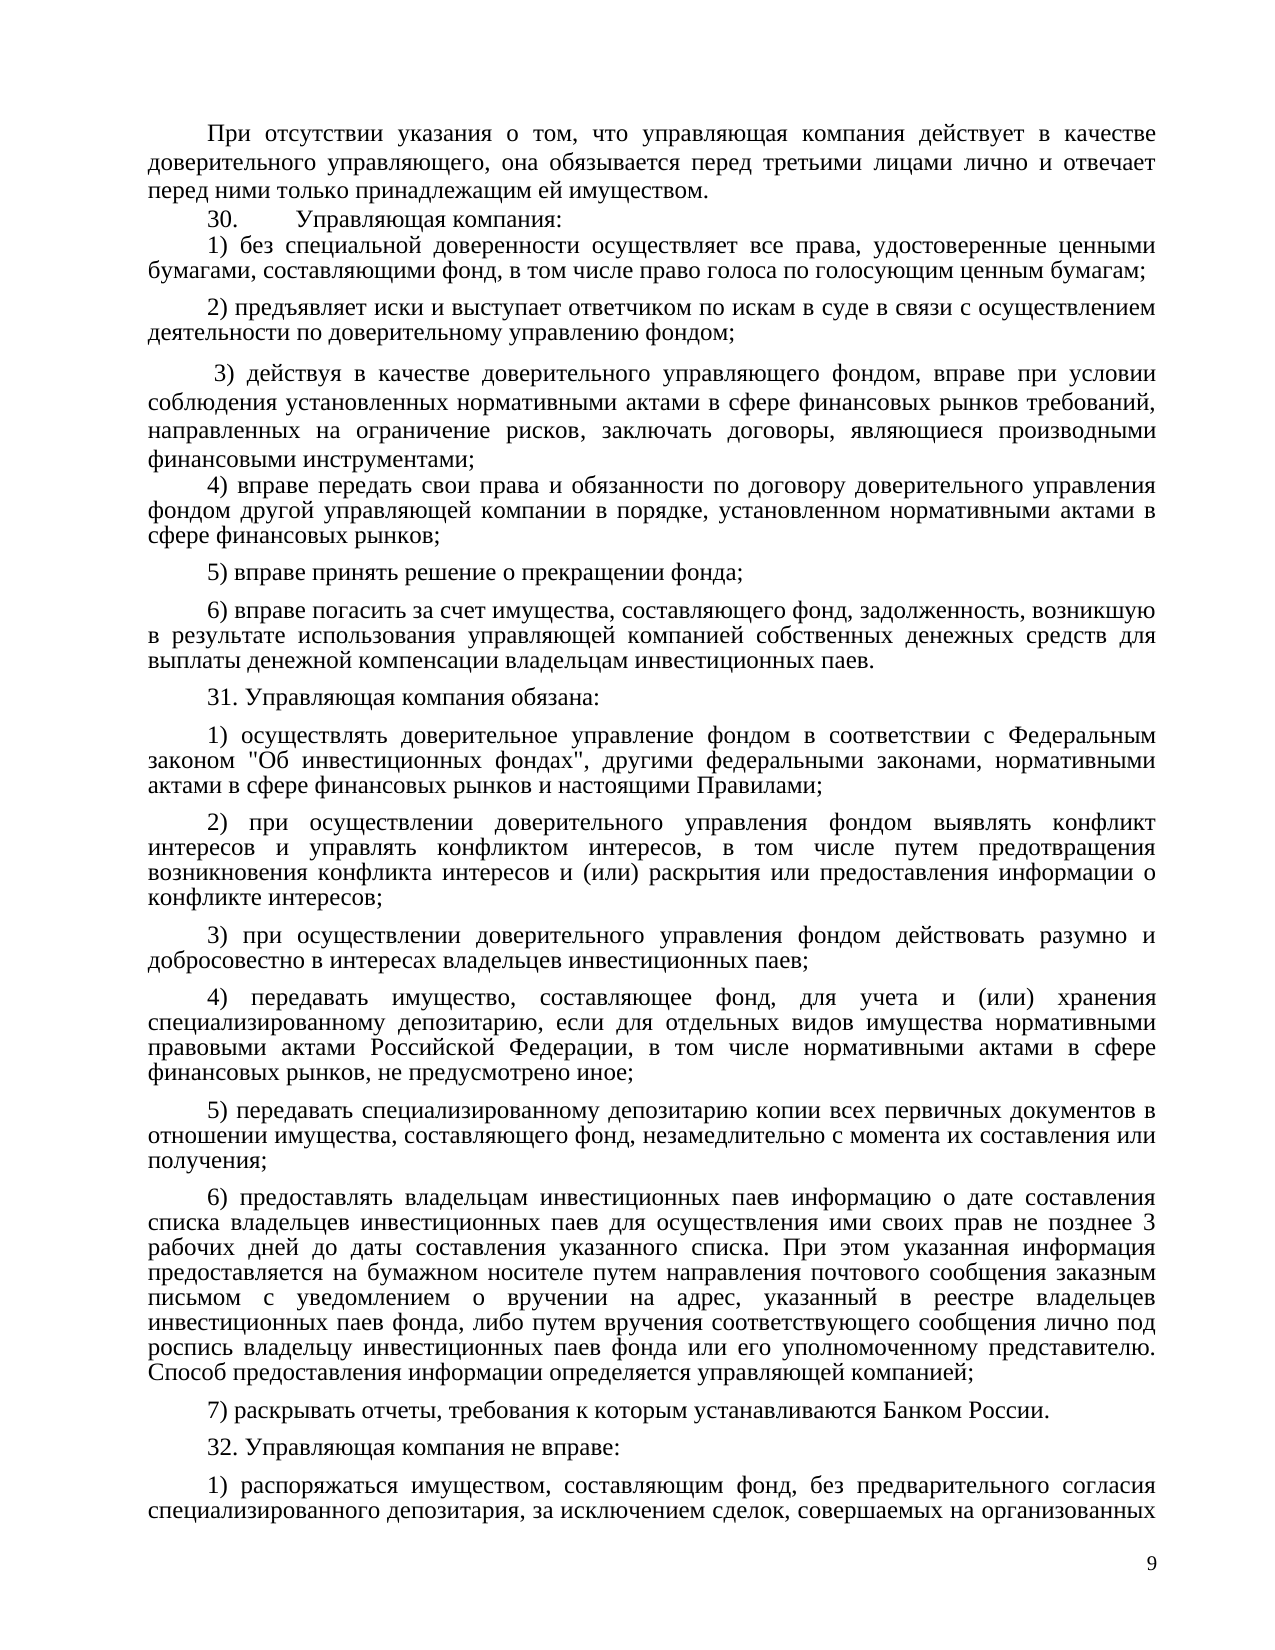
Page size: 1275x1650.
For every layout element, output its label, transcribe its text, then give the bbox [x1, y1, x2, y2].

text 6) предоставлять владельцам инвестиционных паев информацию о дате составления списка владельцев инвестиционных паев для осуществления ими своих прав не позднее 3 рабочих дней до даты составления указанного списка. При этом указанная информация предоставляется на бумажном носителе путем направления почтового сообщения заказным письмом с уведомлением о вручении на адрес, указанный в реестре владельцев инвестиционных паев фонда, либо путем вручения соответствующего сообщения лично под роспись владельцу инвестиционных паев фонда или его уполномоченному представителю. Способ предоставления информации определяется управляющей компанией; [148, 1186, 1157, 1386]
text 5) передавать специализированному депозитарию копии всех первичных документов в отношении имущества, составляющего фонд, незамедлительно с момента их составления или получения; [148, 1098, 1157, 1173]
text 4) передавать имущество, составляющее фонд, для учета и (или) хранения специализированному депозитарию, если для отдельных видов имущества нормативными правовыми актами Российской Федерации, в том числе нормативными актами в сфере финансовых рынков, не предусмотрено иное; [148, 986, 1157, 1086]
text 5) вправе принять решение о прекращении фонда; [148, 561, 1157, 586]
text 1) без специальной доверенности осуществляет все права, удостоверенные ценными бумагами, составляющими фонд, в том числе право голоса по голосующим ценным бумагам; [148, 233, 1157, 283]
text 6) вправе погасить за счет имущества, составляющего фонд, задолженность, возникшую в результате использования управляющей компанией собственных денежных средств для выплаты денежной компенсации владельцам инвестиционных паев. [148, 598, 1157, 673]
text 3) действуя в качестве доверительного управляющего фондом, вправе при условии соблюдения установленных нормативными актами в сфере финансовых рынков требований, направленных на ограничение рисков, заключать договоры, являющиеся производными финансовыми инструментами; [148, 358, 1157, 473]
text При отсутствии указания о том, что управляющая компания действует в качестве доверительного управляющего, она обязывается перед третьими лицами лично и отвечает перед ними только принадлежащим ей имуществом. [148, 118, 1157, 204]
text 31. Управляющая компания обязана: [148, 686, 1157, 711]
text 2) предъявляет иски и выступает ответчиком по искам в суде в связи с осуществлением деятельности по доверительному управлению фондом; [148, 296, 1157, 346]
list Управляющая компания не вправе: [207, 1436, 1157, 1461]
text 1) осуществлять доверительное управление фондом в соответствии с Федеральным законом "Об инвестиционных фондах", другими федеральными законами, нормативными актами в сфере финансовых рынков и настоящими Правилами; [148, 723, 1157, 798]
text 7) раскрывать отчеты, требования к которым устанавливаются Банком России. [148, 1398, 1157, 1423]
text 2) при осуществлении доверительного управления фондом выявлять конфликт интересов и управлять конфликтом интересов, в том числе путем предотвращения возникновения конфликта интересов и (или) раскрытия или предоставления информации о конфликте интересов; [148, 811, 1157, 911]
list Управляющая компания: [148, 204, 1157, 233]
text 4) вправе передать свои права и обязанности по договору доверительного управления фондом другой управляющей компании в порядке, установленном нормативными актами в сфере финансовых рынков; [148, 473, 1157, 548]
text 3) при осуществлении доверительного управления фондом действовать разумно и добросовестно в интересах владельцев инвестиционных паев; [148, 923, 1157, 973]
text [148, 1473, 1157, 1523]
